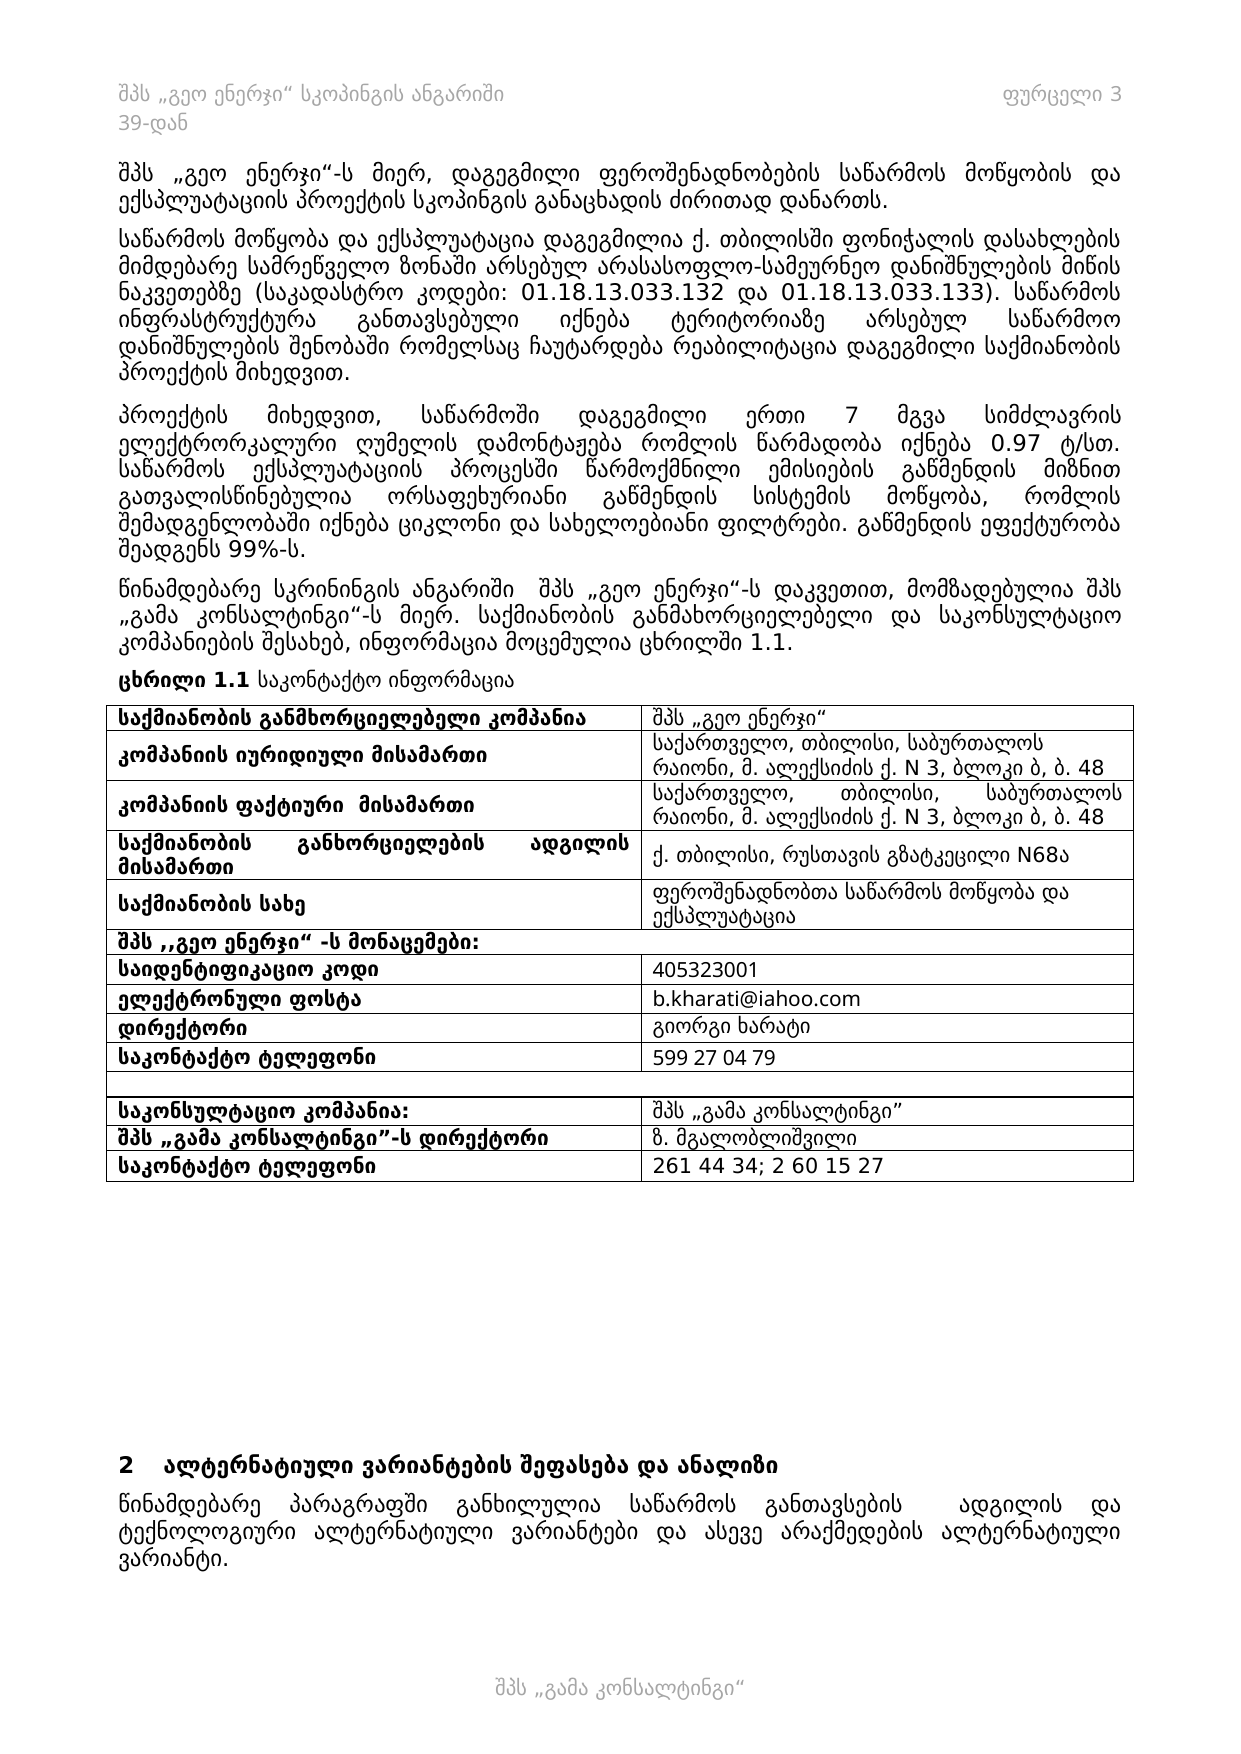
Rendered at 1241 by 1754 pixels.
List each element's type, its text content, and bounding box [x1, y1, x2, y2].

table_cell 405323001 [642, 955, 1133, 983]
table_cell საქმიანობის განხორციელების ადგილის მისამართი [107, 831, 641, 879]
text ცხრილი 1.1 საკონტაქტო ინფორმაცია [118, 668, 1122, 692]
table_cell საკონტაქტო ტელეფონი [107, 1151, 641, 1181]
table_cell საქმიანობის სახე [107, 880, 641, 929]
table_cell 261 44 34; 2 60 15 27 [642, 1151, 1133, 1181]
table_cell საიდენტიფიკაციო კოდი [107, 955, 641, 983]
table_cell შპს „გამა კონსალტინგი”-ს დირექტორი [107, 1126, 641, 1150]
table_cell საკონსულტაციო კომპანია: [107, 1098, 641, 1125]
table_cell შპს „გამა კონსალტინგი” [642, 1098, 1133, 1125]
table_header შპს „გეო ენერჯი“ [642, 706, 1133, 730]
subtitle ალტერნატიული ვარიანტების შეფასება და ანალიზი [118, 1452, 1122, 1479]
table_cell კომპანიის ფაქტიური მისამართი [107, 781, 641, 829]
table_cell გიორგი ხარატი [642, 1014, 1133, 1042]
table_cell დირექტორი [107, 1014, 641, 1042]
table_cell შპს ,,გეო ენერჯი“ -ს მონაცემები: [107, 930, 1133, 954]
table_cell ზ. მგალობლიშვილი [642, 1126, 1133, 1150]
table_cell [107, 1072, 1133, 1096]
table_cell 599 27 04 79 [642, 1043, 1133, 1071]
table_cell საქართველო, თბილისი, საბურთალოს რაიონი, მ. ალექსიძის ქ. N 3, ბლოკი ბ, ბ. 48 [642, 781, 1133, 829]
table_cell ელექტრონული ფოსტა [107, 985, 641, 1013]
table_cell ქ. თბილისი, რუსთავის გზატკეცილი N68ა [642, 831, 1133, 879]
text პროექტის მიხედვით, საწარმოში დაგეგმილი ერთი 7 მგვა სიმძლავრის ელექტრორკალური ღუმელის დამონტაჟება რომლის წარმადობა იქნება 0.97 ტ/სთ. საწარმოს ექსპლუატაციის პროცესში წარმოქმნილი ემისიების გაწმენდის მიზნით გათვალისწინებულია ორსაფეხურიანი გაწმენდის სისტემის მოწყობა, რომლის შემადგენლობაში იქნება ციკლონი და სახელოებიანი ფილტრები. გაწმენდის ეფექტურობა შეადგენს 99%-ს. [118, 399, 1122, 563]
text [118, 160, 1122, 214]
table_header საქმიანობის განმხორციელებელი კომპანია [107, 706, 641, 730]
table_cell ფეროშენადნობთა საწარმოს მოწყობა და ექსპლუატაცია [642, 880, 1133, 929]
table_cell საქართველო, თბილისი, საბურთალოს რაიონი, მ. ალექსიძის ქ. N 3, ბლოკი ბ, ბ. 48 [642, 731, 1133, 780]
table_cell b.kharati@iahoo.com [642, 985, 1133, 1013]
text საწარმოს მოწყობა და ექსპლუატაცია დაგეგმილია ქ. თბილისში ფონიჭალის დასახლების მიმდებარე სამრეწველო ზონაში არსებულ არასასოფლო-სამეურნეო დანიშნულების მიწის ნაკვეთებზე (საკადასტრო კოდები: 01.18.13.033.132 და 01.18.13.033.133). საწარმოს ინფრასტრუქტურა განთავსებული იქნება ტერიტორიაზე არსებულ საწარმოო დანიშნულების შენობაში რომელსაც ჩაუტარდება რეაბილიტაცია დაგეგმილი საქმიანობის პროექტის მიხედვით. [118, 226, 1122, 386]
table_cell საკონტაქტო ტელეფონი [107, 1043, 641, 1071]
text წინამდებარე სკრინინგის ანგარიში შპს „გეო ენერჯი“-ს დაკვეთით, მომზადებულია შპს „გამა კონსალტინგი“-ს მიერ. საქმიანობის განმახორციელებელი და საკონსულტაციო კომპანიების შესახებ, ინფორმაცია მოცემულია ცხრილში 1.1. [118, 576, 1122, 656]
text წინამდებარე პარაგრაფში განხილულია საწარმოს განთავსების ადგილის და ტექნოლოგიური ალტერნატიული ვარიანტები და ასევე არაქმედების ალტერნატიული ვარიანტი. [118, 1491, 1122, 1571]
table_cell კომპანიის იურიდიული მისამართი [107, 731, 641, 780]
